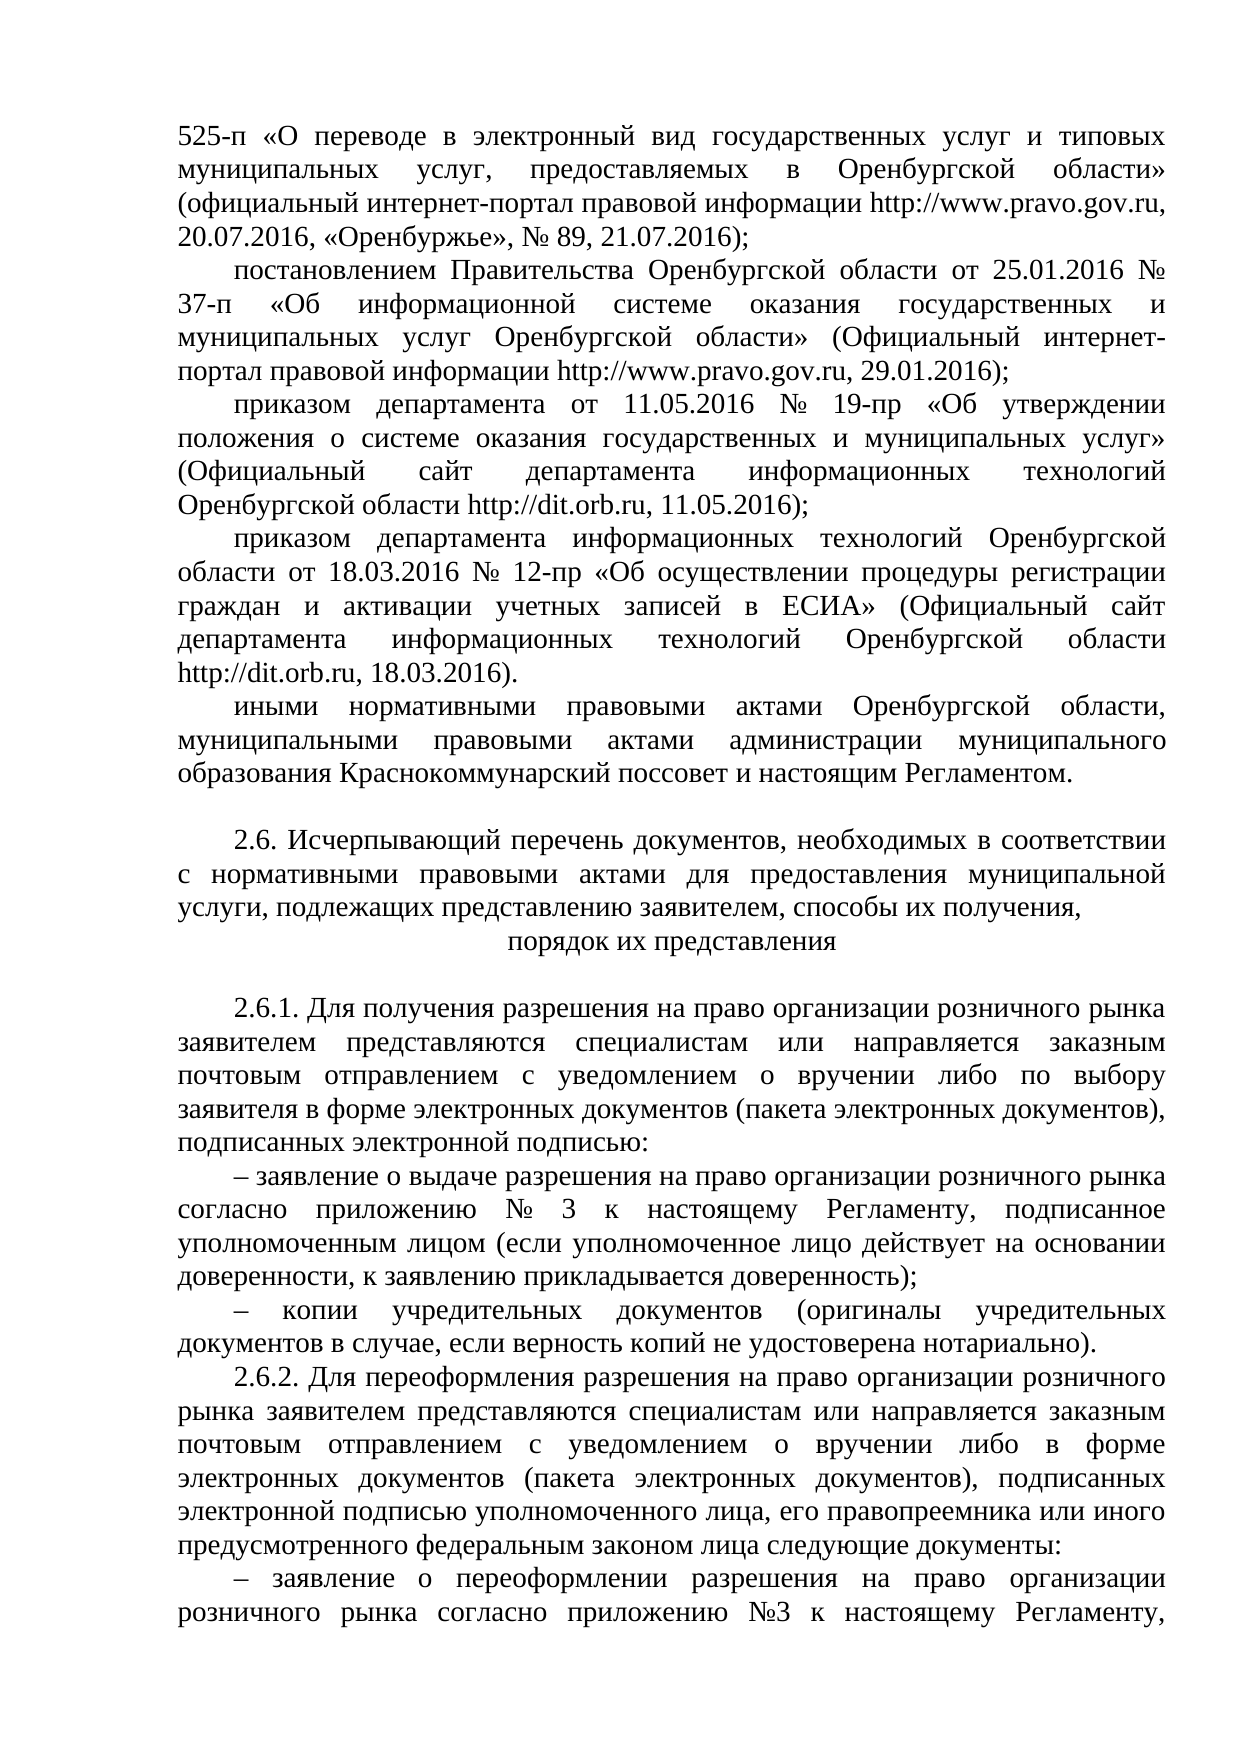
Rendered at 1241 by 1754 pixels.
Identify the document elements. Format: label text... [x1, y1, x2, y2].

text 2.6. Исчерпывающий перечень документов, необходимых в соответствии с нормативными правовыми актами для предоставления муниципальной услуги, подлежащих представлению заявителем, способы их получения, [177, 822, 1167, 923]
text иными нормативными правовыми актами Оренбургской области, муниципальными правовыми актами администрации муниципального образования Краснокоммунарский поссовет и настоящим Регламентом. [177, 688, 1167, 789]
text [177, 1560, 1167, 1627]
text – заявление о выдаче разрешения на право организации розничного рынка согласно приложению № 3 к настоящему Регламенту, подписанное уполномоченным лицом (если уполномоченное лицо действует на основании доверенности, к заявлению прикладывается доверенность); [177, 1158, 1167, 1292]
text – копии учредительных документов (оригиналы учредительных документов в случае, если верность копий не удостоверена нотариально). [177, 1292, 1167, 1359]
text приказом департамента от 11.05.2016 № 19-пр «Об утверждении положения о системе оказания государственных и муниципальных услуг» (Официальный сайт департамента информационных технологий Оренбургской области http://dit.orb.ru, 11.05.2016); [177, 386, 1167, 521]
text порядок их представления [177, 923, 1167, 957]
text приказом департамента информационных технологий Оренбургской области от 18.03.2016 № 12-пр «Об осуществлении процедуры регистрации граждан и активации учетных записей в ЕСИА» (Официальный сайт департамента информационных технологий Оренбургской области http://dit.orb.ru, 18.03.2016). [177, 521, 1167, 688]
text 2.6.2. Для переоформления разрешения на право организации розничного рынка заявителем представляются специалистам или направляется заказным почтовым отправлением с уведомлением о вручении либо в форме электронных документов (пакета электронных документов), подписанных электронной подписью уполномоченного лица, его правопреемника или иного предусмотренного федеральным законом лица следующие документы: [177, 1359, 1167, 1560]
text 2.6.1. Для получения разрешения на право организации розничного рынка заявителем представляются специалистам или направляется заказным почтовым отправлением с уведомлением о вручении либо по выбору заявителя в форме электронных документов (пакета электронных документов), подписанных электронной подписью: [177, 990, 1167, 1158]
text постановлением Правительства Оренбургской области от 25.01.2016 № 37-п «Об информационной системе оказания государственных и муниципальных услуг Оренбургской области» (Официальный интернет-портал правовой информации http://www.pravo.gov.ru, 29.01.2016); [177, 252, 1167, 386]
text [177, 118, 1167, 252]
